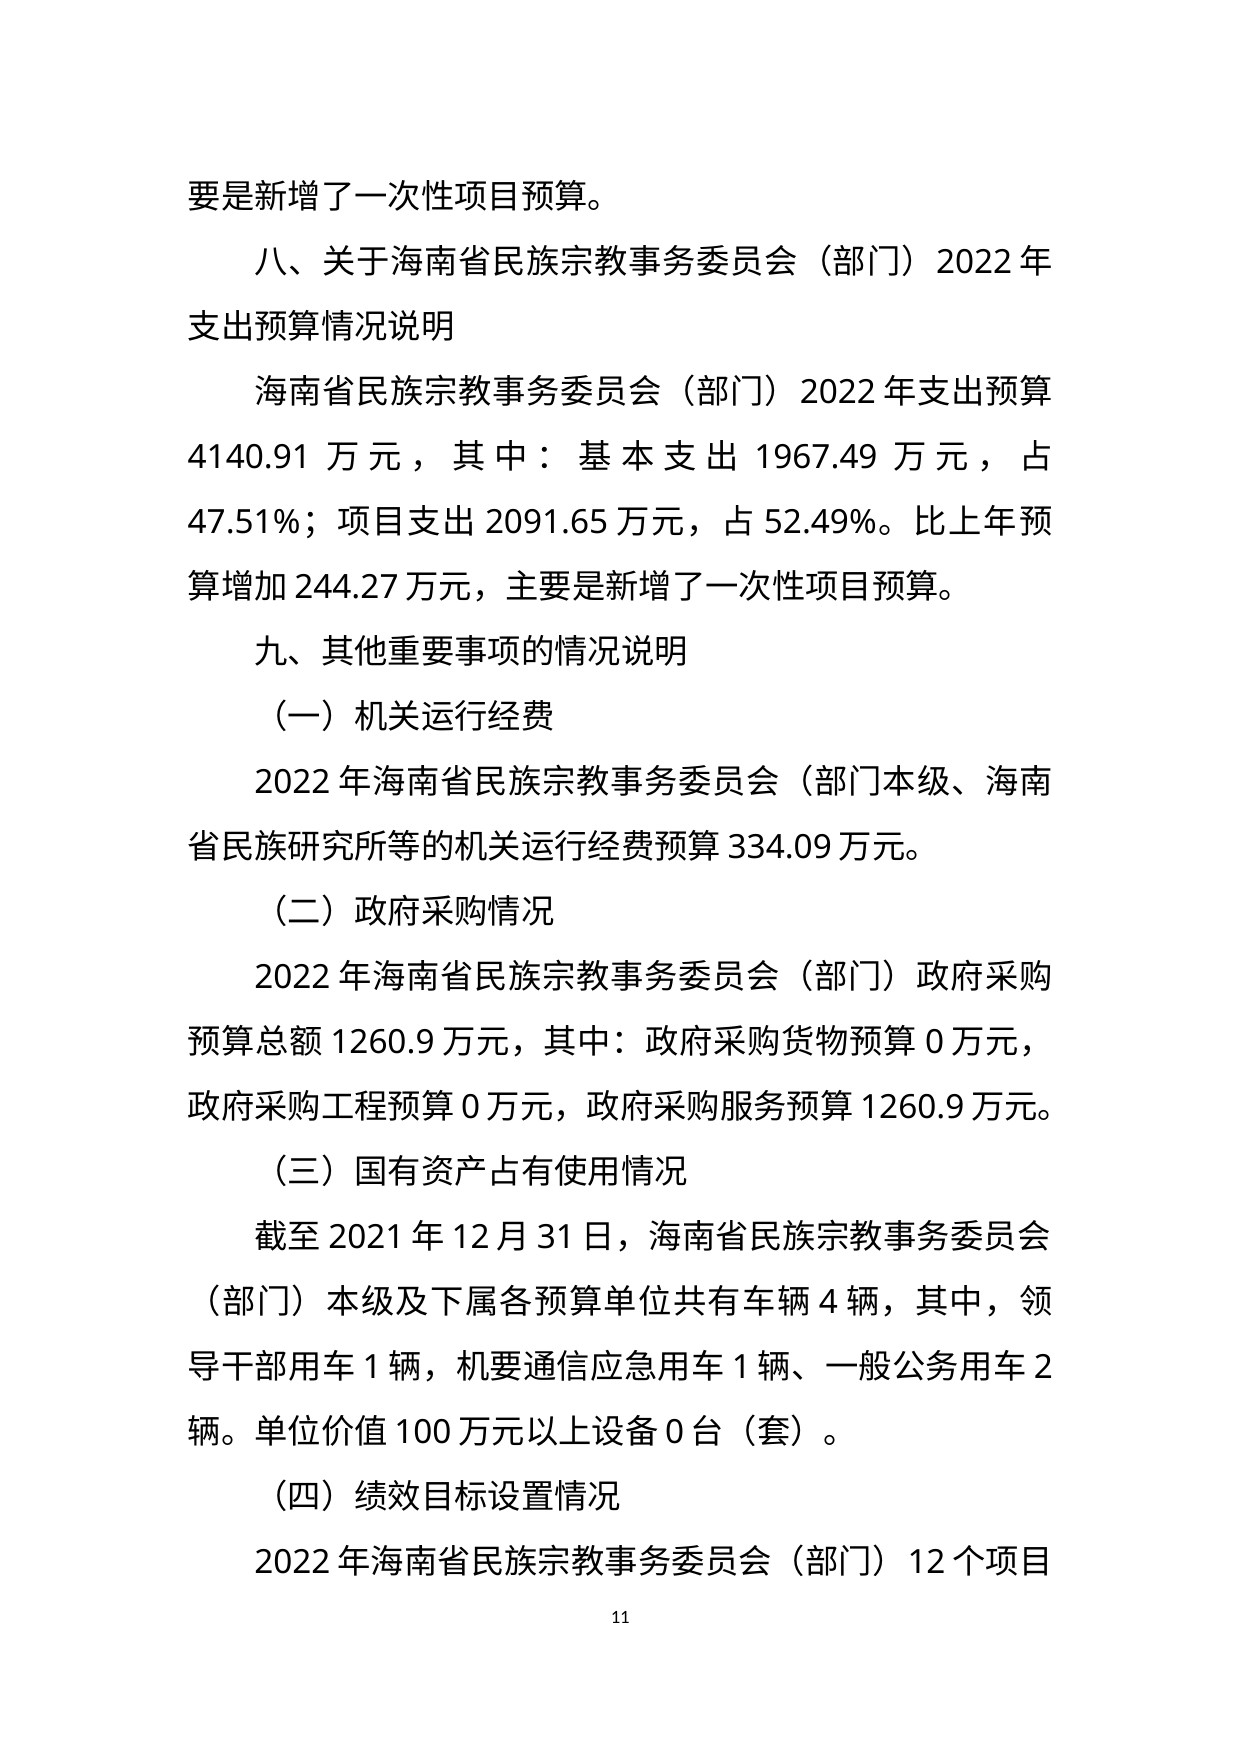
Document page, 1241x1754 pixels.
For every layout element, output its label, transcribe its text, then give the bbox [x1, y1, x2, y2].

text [187, 1527, 1053, 1592]
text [187, 162, 1053, 227]
text 海南省民族宗教事务委员会（部门）2022年支出预算4140.91万元，其中：基本支出1967.49万元，占47.51%；项目支出2091.65万元，占52.49%。比上年预算增加244.27万元，主要是新增了一次性项目预算。 [187, 357, 1053, 617]
text 2022年海南省民族宗教事务委员会（部门本级、海南省民族研究所等的机关运行经费预算334.09万元。 [187, 747, 1053, 877]
text （三）国有资产占有使用情况 [187, 1137, 1053, 1202]
text （二）政府采购情况 [187, 877, 1053, 942]
text （四）绩效目标设置情况 [187, 1462, 1053, 1527]
text 2022年海南省民族宗教事务委员会（部门）政府采购预算总额1260.9万元，其中：政府采购货物预算0万元，政府采购工程预算0万元，政府采购服务预算1260.9万元。 [187, 942, 1053, 1137]
text 九、其他重要事项的情况说明 [187, 617, 1053, 682]
text （一）机关运行经费 [187, 682, 1053, 747]
text 截至2021年12月31日，海南省民族宗教事务委员会（部门）本级及下属各预算单位共有车辆4辆，其中，领导干部用车1辆，机要通信应急用车1辆、一般公务用车2辆。单位价值100万元以上设备0台（套）。 [187, 1202, 1053, 1462]
text 八、关于海南省民族宗教事务委员会（部门）2022年支出预算情况说明 [187, 227, 1053, 357]
